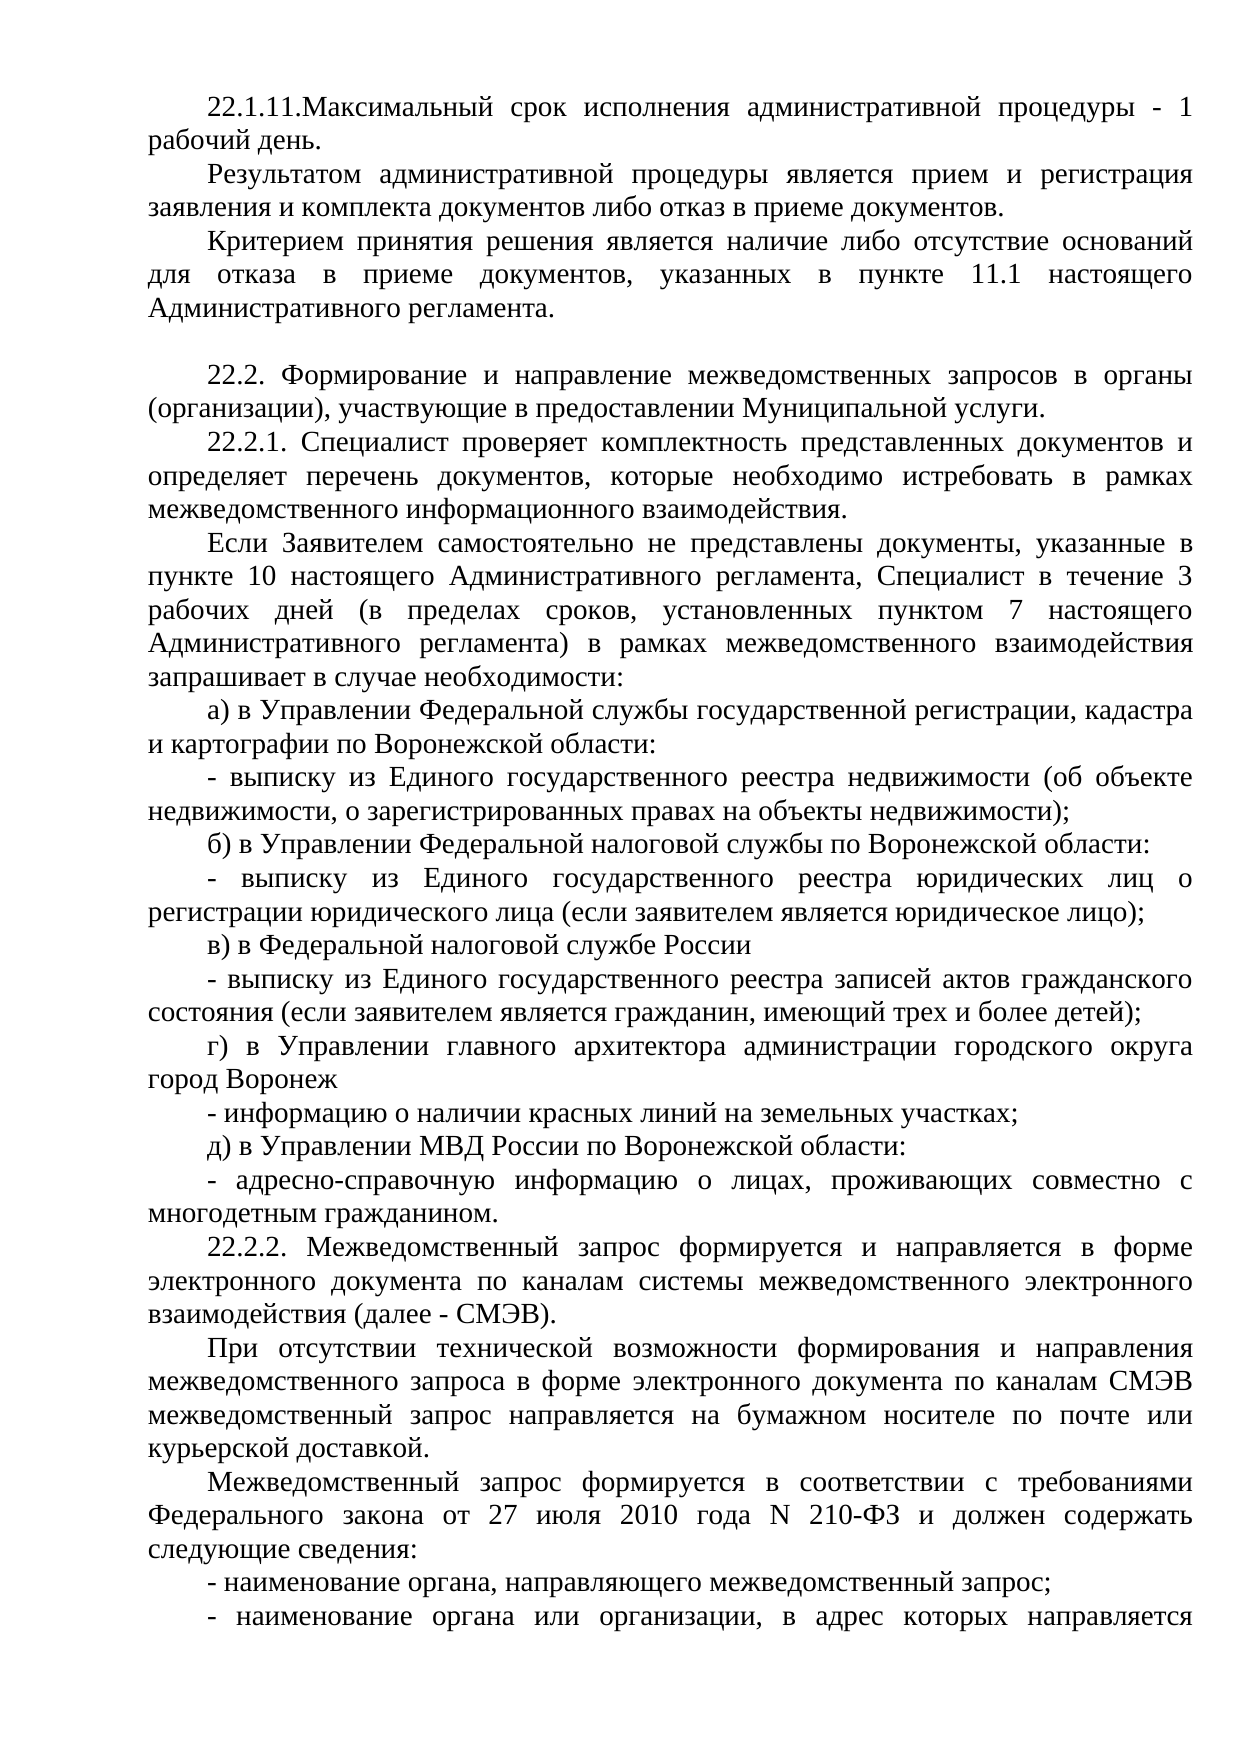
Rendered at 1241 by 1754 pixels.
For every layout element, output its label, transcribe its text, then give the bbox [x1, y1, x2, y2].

text - наименование органа, направляющего межведомственный запрос; [148, 1564, 1194, 1598]
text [148, 1598, 1194, 1632]
text Межведомственный запрос формируется в соответствии с требованиями Федерального закона от 27 июля 2010 года N 210-ФЗ и должен содержать следующие сведения: [148, 1464, 1194, 1564]
text а) в Управлении Федеральной службы государственной регистрации, кадастра и картографии по Воронежской области: [148, 692, 1194, 759]
text - выписку из Единого государственного реестра записей актов гражданского состояния (если заявителем является гражданин, имеющий трех и более детей); [148, 961, 1194, 1028]
text д) в Управлении МВД России по Воронежской области: [148, 1128, 1194, 1162]
text г) в Управлении главного архитектора администрации городского округа город Воронеж [148, 1028, 1194, 1095]
text - информацию о наличии красных линий на земельных участках; [148, 1095, 1194, 1128]
list 22.2. Формирование и направление межведомственных запросов в органы (организации), участвующие в предоставлении Муниципальной услуги. [148, 357, 1194, 424]
text 22.2.2. Межведомственный запрос формируется и направляется в форме электронного документа по каналам системы межведомственного электронного взаимодействия (далее - СМЭВ). [148, 1229, 1194, 1330]
text - выписку из Единого государственного реестра недвижимости (об объекте недвижимости, о зарегистрированных правах на объекты недвижимости); [148, 759, 1194, 827]
text 22.1.11.Максимальный срок исполнения административной процедуры - 1 рабочий день. [148, 89, 1194, 156]
text - выписку из Единого государственного реестра юридических лиц о регистрации юридического лица (если заявителем является юридическое лицо); [148, 860, 1194, 927]
text - адресно-справочную информацию о лицах, проживающих совместно с многодетным гражданином. [148, 1162, 1194, 1229]
list 22.2.1. Специалист проверяет комплектность представленных документов и определяет перечень документов, которые необходимо истребовать в рамках межведомственного информационного взаимодействия. [148, 424, 1194, 525]
text Если Заявителем самостоятельно не представлены документы, указанные в пункте 10 настоящего Административного регламента, Специалист в течение 3 рабочих дней (в пределах сроков, установленных пунктом 7 настоящего Административного регламента) в рамках межведомственного взаимодействия запрашивает в случае необходимости: [148, 525, 1194, 692]
text в) в Федеральной налоговой службе России [148, 927, 1194, 961]
list Критерием принятия решения является наличие либо отсутствие оснований для отказа в приеме документов, указанных в пункте 11.1 настоящего Административного регламента. [148, 223, 1194, 323]
text б) в Управлении Федеральной налоговой службы по Воронежской области: [148, 827, 1194, 860]
text При отсутствии технической возможности формирования и направления межведомственного запроса в форме электронного документа по каналам СМЭВ межведомственный запрос направляется на бумажном носителе по почте или курьерской доставкой. [148, 1330, 1194, 1464]
text Результатом административной процедуры является прием и регистрация заявления и комплекта документов либо отказ в приеме документов. [148, 156, 1194, 223]
